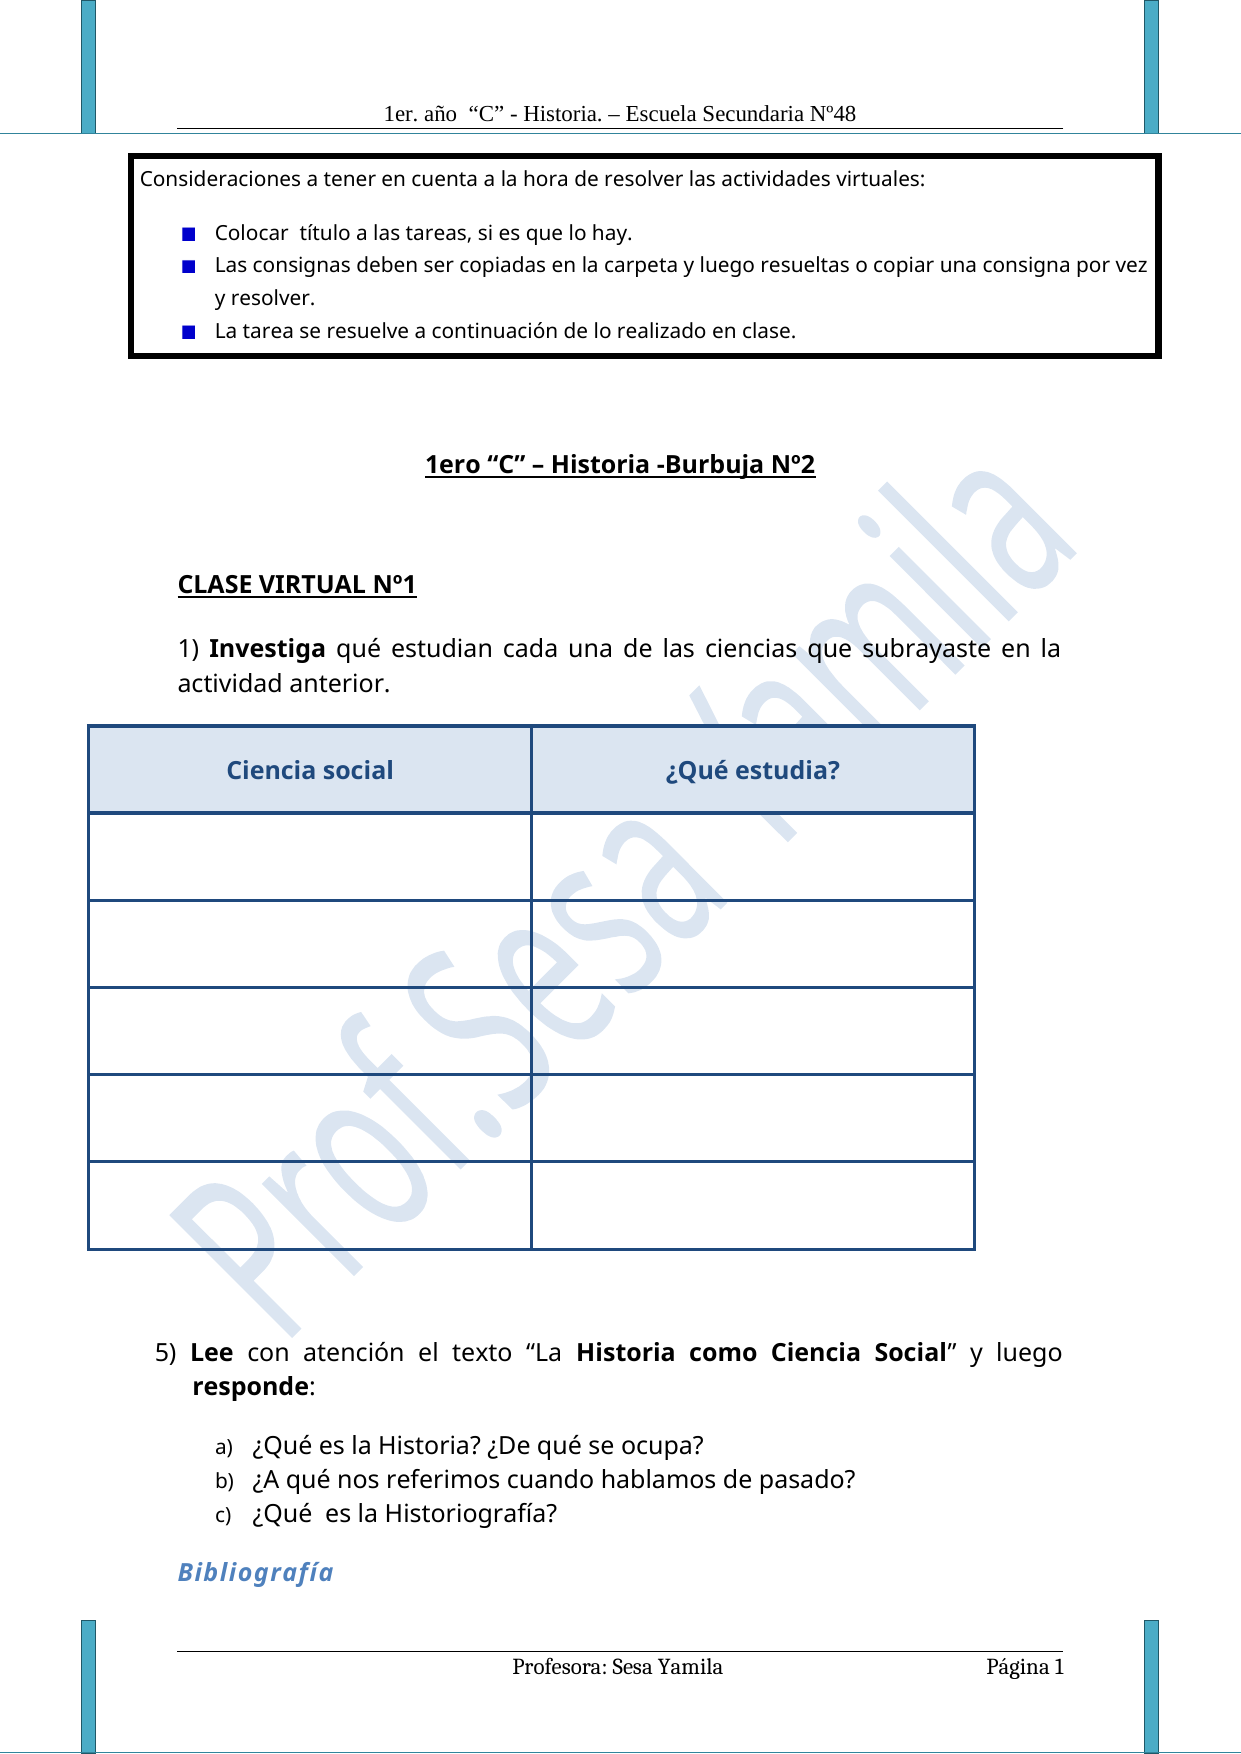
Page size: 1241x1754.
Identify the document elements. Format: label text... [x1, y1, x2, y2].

picture [178, 256, 195, 273]
list ¿A qué nos referimos cuando hablamos de pasado? [215, 1462, 1063, 1496]
table_cell [90, 815, 530, 899]
text 1ero “C” – Historia -Burbuja Nº2 [177, 447, 1063, 481]
picture [178, 321, 195, 339]
table_cell [533, 815, 973, 899]
table_cell [533, 1076, 973, 1160]
table_cell [533, 1163, 973, 1247]
table_header ¿Qué estudia? [533, 728, 973, 811]
subtitle Bibliografía [177, 1555, 1063, 1589]
table_cell [90, 1163, 530, 1247]
text CLASE VIRTUAL Nº1 [177, 567, 1063, 601]
table_cell [90, 902, 530, 986]
list ¿Qué es la Historia? ¿De qué se ocupa? [215, 1428, 1063, 1462]
table_header Ciencia social [90, 728, 530, 811]
table_cell [533, 902, 973, 986]
text 1) Investiga qué estudian cada una de las ciencias que subrayaste en la actividad anterior. [177, 631, 1063, 699]
text 5) Lee con atención el texto “La Historia como Ciencia Social” y luego responde: [154, 1334, 1063, 1403]
picture [178, 223, 195, 241]
table_cell [533, 989, 973, 1073]
table_cell [90, 989, 530, 1073]
table_cell [90, 1076, 530, 1160]
list ¿Qué es la Historiografía? [215, 1496, 1063, 1530]
